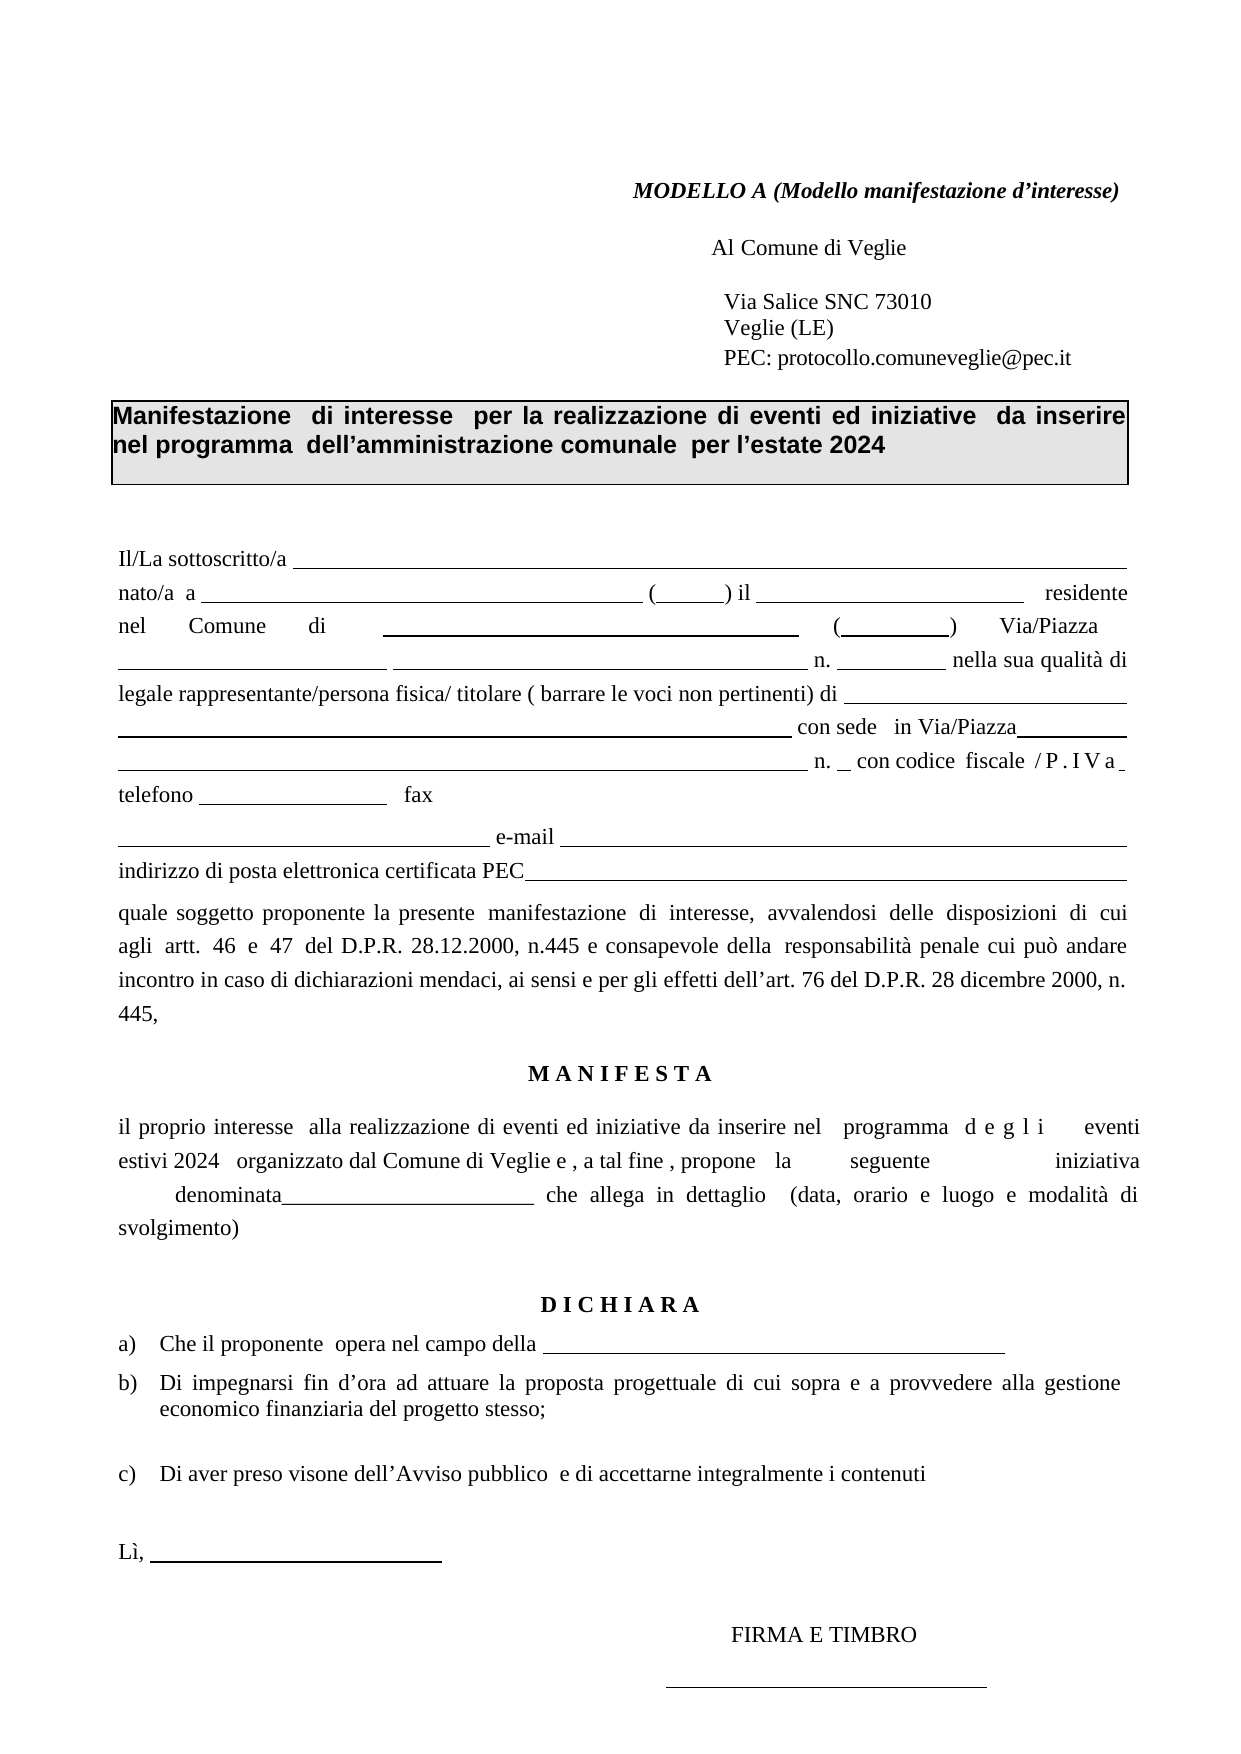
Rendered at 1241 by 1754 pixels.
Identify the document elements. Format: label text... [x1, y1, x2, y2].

text PEC: protocollo.comuneveglie@pec.it [724, 341, 1140, 371]
text il proprio interesse alla realizzazione di eventi ed iniziative da inserire nel programma degli eventi estivi 2024 organizzato dal Comune di Veglie e , a tal fine , propone la seguente iniziativa denominata______________________ che allega in dettaglio (data, orario e luogo e modalità di svolgimento) [118, 1113, 1140, 1241]
text D I C H I A R A [502, 1291, 738, 1317]
text Lì, [118, 1538, 1140, 1565]
text e-mail indirizzo di posta elettronica certificata PEC [118, 823, 1128, 883]
text Via Salice SNC 73010 Veglie (LE) [724, 288, 971, 341]
text Il/La sottoscritto/a nato/a a ( ) il residente nel Comune di ( ) Via/Piazza [118, 545, 1128, 639]
text M A N I F E S T A [502, 1060, 738, 1086]
text n. nella sua qualità di legale rappresentante/persona fisica/ titolare ( barrare le voci non pertinenti) di con sede in Via/Piazza n. con codice fiscale /P.IVa telefono fax [118, 646, 1127, 807]
list Di impegnarsi fin d’ora ad attuare la proposta progettuale di cui sopra e a provvedere alla gestione economico finanziaria del progetto stesso; [118, 1368, 1123, 1421]
list Che il proponente opera nel campo della [118, 1330, 1122, 1356]
text Al Comune di Veglie [100, 231, 1140, 261]
text FIRMA E TIMBRO [731, 1621, 1140, 1648]
text quale soggetto proponente la presente manifestazione di interesse, avvalendosi delle disposizioni di cui agli artt. 46 e 47 del D.P.R. 28.12.2000, n.445 e consapevole della responsabilità penale cui può andare incontro in caso di dichiarazioni mendaci, ai sensi e per gli effetti dell’art. 76 del D.P.R. 28 dicembre 2000, n. 445, [118, 899, 1128, 1026]
text MODELLO A (Modello manifestazione d’interesse) [633, 177, 1140, 204]
list Di aver preso visone dell’Avviso pubblico e di accettarne integralmente i contenuti [118, 1460, 1140, 1486]
